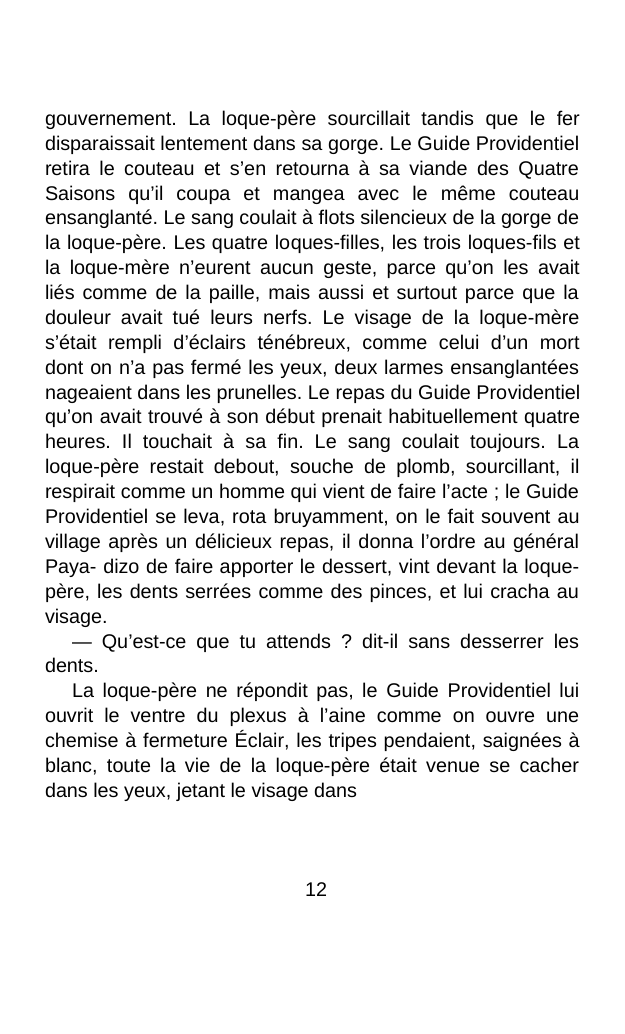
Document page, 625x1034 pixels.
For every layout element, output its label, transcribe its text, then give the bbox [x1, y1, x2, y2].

text — Qu’est-ce que tu attends ? dit-il sans desserrer les dents. [45, 629, 580, 677]
text 12 [305, 878, 327, 901]
text gouvernement. La loque-père sourcillait tandis que le fer disparaissait lentement dans sa gorge. Le Guide Providentiel retira le couteau et s’en retourna à sa viande des Quatre Saisons qu’il coupa et mangea avec le même couteau ensanglanté. Le sang coulait à flots silencieux de la gorge de la loque-père. Les quatre loques-filles, les trois loques-fils et la loque-mère n’eurent aucun geste, parce qu’on les avait liés comme de la paille, mais aussi et surtout parce que la douleur avait tué leurs nerfs. Le visage de la loque-mère s’était rempli d’éclairs ténébreux, comme celui d’un mort dont on n’a pas fermé les yeux, deux larmes ensanglantées nageaient dans les prunelles. Le repas du Guide Providentiel qu’on avait trouvé à son début prenait habituellement quatre heures. Il touchait à sa fin. Le sang coulait toujours. La loque-père restait debout, souche de plomb, sourcillant, il respirait comme un homme qui vient de faire l’acte ; le Guide Providentiel se leva, rota bruyamment, on le fait souvent au village après un délicieux repas, il donna l’ordre au général Paya- dizo de faire apporter le dessert, vint devant la loque- père, les dents serrées comme des pinces, et lui cracha au visage. [45, 107, 580, 627]
text La loque-père ne répondit pas, le Guide Providentiel lui ouvrit le ventre du plexus à l’aine comme on ouvre une chemise à fermeture Éclair, les tripes pendaient, saignées à blanc, toute la vie de la loque-père était venue se cacher dans les yeux, jetant le visage dans [45, 679, 580, 802]
